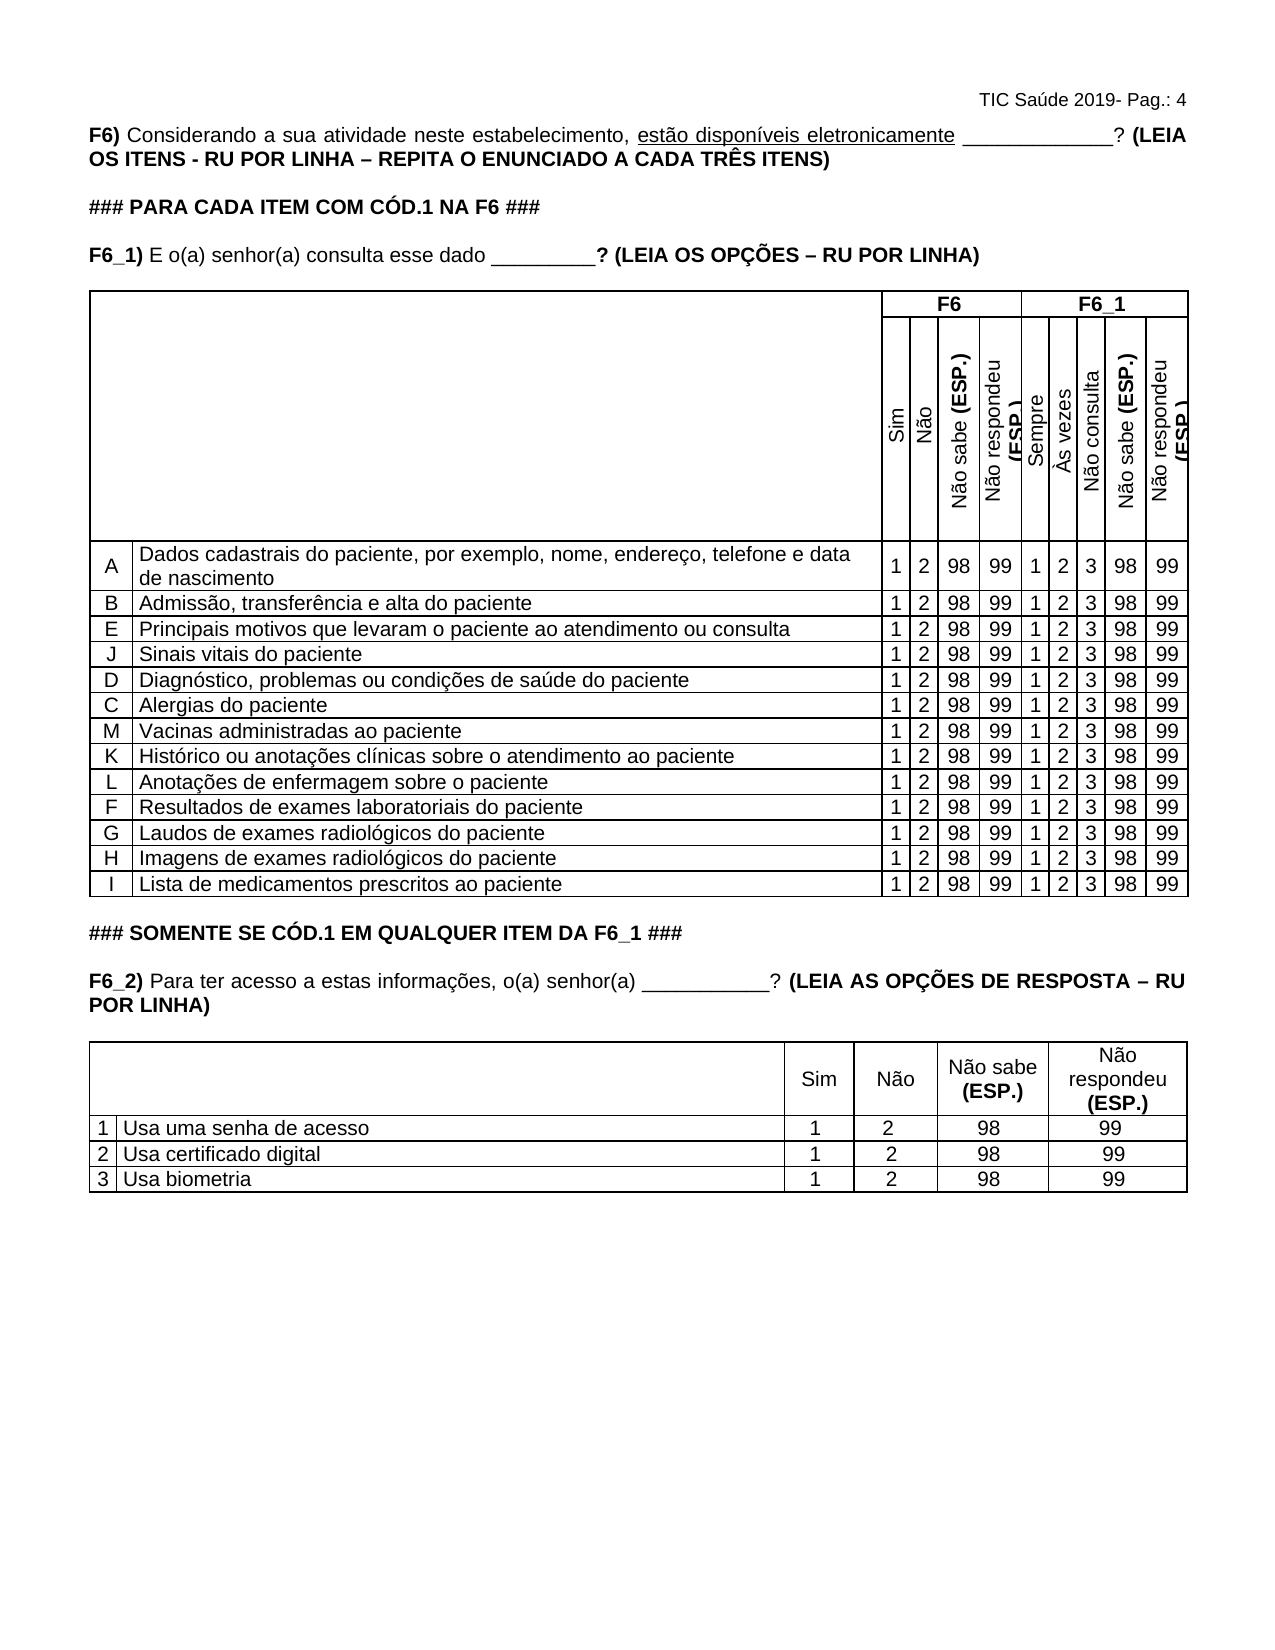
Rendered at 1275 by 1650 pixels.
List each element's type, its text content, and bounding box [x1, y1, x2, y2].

table_cell 98 [1106, 542, 1145, 589]
table_cell 98 [939, 719, 979, 743]
table_cell 2 [1050, 642, 1076, 666]
table_header Não [855, 1043, 937, 1114]
table_cell 98 [938, 1167, 1048, 1191]
table_cell 1 [1022, 821, 1048, 845]
table_cell 2 [1050, 821, 1076, 845]
table_cell 2 [911, 795, 937, 819]
table_cell 1 [883, 668, 909, 692]
table_cell H [91, 846, 132, 870]
table_cell 1 [1022, 693, 1048, 717]
table_cell Sinais vitais do paciente [133, 642, 881, 666]
table_header [91, 292, 881, 540]
table_cell M [91, 719, 132, 743]
table_cell 1 [1022, 542, 1048, 589]
table_cell 98 [1106, 795, 1145, 819]
table_cell 1 [785, 1167, 853, 1191]
table_cell 98 [939, 693, 979, 717]
table_cell 99 [1147, 642, 1187, 666]
table_cell 3 [1078, 795, 1104, 819]
table_cell 98 [938, 1142, 1048, 1166]
table_cell 99 [980, 542, 1021, 589]
table_cell 1 [883, 542, 909, 589]
table_cell 98 [1106, 591, 1145, 615]
table_cell 1 [883, 693, 909, 717]
table_cell 1 [1022, 846, 1048, 870]
table_cell 98 [939, 591, 979, 615]
table_cell Laudos de exames radiológicos do paciente [133, 821, 881, 845]
table_cell 99 [1049, 1116, 1186, 1140]
table_cell 99 [1147, 770, 1187, 794]
table_cell E [91, 617, 132, 641]
table_cell 2 [1050, 668, 1076, 692]
table_cell 2 [911, 542, 937, 589]
table_cell J [91, 642, 132, 666]
table_cell 98 [939, 542, 979, 589]
table_cell 2 [911, 617, 937, 641]
table_cell 1 [883, 770, 909, 794]
table_cell 2 [855, 1116, 937, 1140]
table_cell 3 [1078, 693, 1104, 717]
table_cell 98 [1106, 744, 1145, 768]
table_cell 3 [90, 1167, 116, 1191]
table_cell 3 [1078, 872, 1104, 896]
table_cell 3 [1078, 617, 1104, 641]
table_cell 3 [1078, 668, 1104, 692]
table_cell G [91, 821, 132, 845]
table_cell 2 [911, 668, 937, 692]
table_cell 1 [883, 821, 909, 845]
table_cell 1 [1022, 668, 1048, 692]
table_cell 1 [90, 1116, 116, 1140]
table_cell 99 [980, 821, 1021, 845]
table_cell 99 [980, 719, 1021, 743]
table_cell 1 [785, 1142, 853, 1166]
table_cell 2 [1050, 719, 1076, 743]
table_cell 1 [883, 872, 909, 896]
table_cell Usa biometria [117, 1167, 784, 1191]
table_cell Dados cadastrais do paciente, por exemplo, nome, endereço, telefone e data de nascimento [133, 542, 881, 589]
table_cell Diagnóstico, problemas ou condições de saúde do paciente [133, 668, 881, 692]
table_cell 99 [980, 642, 1021, 666]
table_cell 1 [883, 744, 909, 768]
table_cell 98 [1106, 693, 1145, 717]
table_cell 2 [911, 642, 937, 666]
table_cell 99 [1147, 591, 1187, 615]
table_cell 1 [1022, 795, 1048, 819]
table_cell C [91, 693, 132, 717]
table_cell 1 [883, 719, 909, 743]
table_cell 2 [90, 1142, 116, 1166]
table_cell 1 [883, 617, 909, 641]
table_cell Anotações de enfermagem sobre o paciente [133, 770, 881, 794]
table_cell 98 [1106, 846, 1145, 870]
table_cell Admissão, transferência e alta do paciente [133, 591, 881, 615]
table_cell 2 [1050, 591, 1076, 615]
table_cell Não consulta [1078, 318, 1104, 540]
table_cell 98 [939, 668, 979, 692]
table_cell 99 [980, 770, 1021, 794]
table_cell 1 [1022, 642, 1048, 666]
table_cell 3 [1078, 642, 1104, 666]
table_cell 2 [911, 872, 937, 896]
table_cell K [91, 744, 132, 768]
table_cell 3 [1078, 744, 1104, 768]
table_cell 3 [1078, 821, 1104, 845]
table_cell 99 [1147, 542, 1187, 589]
table_cell 1 [1022, 591, 1048, 615]
table_cell 99 [1147, 719, 1187, 743]
table_cell 98 [939, 642, 979, 666]
table_cell 2 [911, 846, 937, 870]
table_cell 99 [1147, 617, 1187, 641]
table_header [90, 1043, 784, 1114]
table_cell 99 [1147, 872, 1187, 896]
table_cell 98 [939, 821, 979, 845]
table_cell 3 [1078, 846, 1104, 870]
table_cell 1 [1022, 719, 1048, 743]
table_header F6 [883, 292, 1021, 316]
table_cell 98 [939, 744, 979, 768]
table_header F6_1 [1022, 292, 1187, 316]
table_cell 99 [980, 693, 1021, 717]
text ### PARA CADA ITEM COM CÓD.1 NA F6 ### [89, 194, 1186, 218]
table_cell 99 [980, 617, 1021, 641]
table_cell 1 [883, 591, 909, 615]
table_cell 1 [1022, 617, 1048, 641]
table_cell A [91, 542, 132, 589]
table_cell 99 [980, 668, 1021, 692]
table_cell 98 [939, 617, 979, 641]
table_cell 99 [980, 846, 1021, 870]
table_cell Não sabe (ESP.) [939, 318, 979, 540]
table_cell 2 [911, 719, 937, 743]
table_cell Não sabe (ESP.) [1106, 318, 1145, 540]
table_cell Às vezes [1050, 318, 1076, 540]
table_cell 2 [1050, 693, 1076, 717]
table_cell 1 [1022, 744, 1048, 768]
table_cell 98 [938, 1116, 1048, 1140]
table_cell 1 [1022, 770, 1048, 794]
text ### SOMENTE SE CÓD.1 EM QUALQUER ITEM DA F6_1 ### [89, 921, 1186, 945]
table_cell 3 [1078, 770, 1104, 794]
table_cell Sim [883, 318, 909, 540]
table_cell L [91, 770, 132, 794]
table_cell 98 [939, 795, 979, 819]
table_header Não respondeu (ESP.) [1049, 1043, 1186, 1114]
table_cell 3 [1078, 719, 1104, 743]
table_cell 1 [1022, 872, 1048, 896]
table_cell 2 [911, 821, 937, 845]
table_cell 98 [1106, 821, 1145, 845]
table_cell Vacinas administradas ao paciente [133, 719, 881, 743]
table_cell 98 [1106, 872, 1145, 896]
table_cell F [91, 795, 132, 819]
table_cell Histórico ou anotações clínicas sobre o atendimento ao paciente [133, 744, 881, 768]
table_cell 2 [1050, 744, 1076, 768]
table_cell 2 [1050, 542, 1076, 589]
table_cell 1 [785, 1116, 853, 1140]
table_cell Alergias do paciente [133, 693, 881, 717]
table_cell Sempre [1022, 318, 1048, 540]
table_cell Resultados de exames laboratoriais do paciente [133, 795, 881, 819]
table_cell Não [911, 318, 937, 540]
table_cell 2 [855, 1142, 937, 1166]
table_cell 99 [1049, 1142, 1186, 1166]
table_header Sim [785, 1043, 853, 1114]
table_cell 2 [1050, 846, 1076, 870]
text F6_2) Para ter acesso a estas informações, o(a) senhor(a) ___________? (LEIA AS OPÇÕES DE RESPOSTA – RU POR LINHA) [89, 969, 1186, 1017]
table_cell 2 [1050, 795, 1076, 819]
table_cell 99 [980, 872, 1021, 896]
table_cell I [91, 872, 132, 896]
table_cell 2 [1050, 770, 1076, 794]
table_cell 99 [1147, 668, 1187, 692]
table_cell Lista de medicamentos prescritos ao paciente [133, 872, 881, 896]
table_cell 99 [1147, 693, 1187, 717]
table_cell 2 [911, 591, 937, 615]
text F6_1) E o(a) senhor(a) consulta esse dado _________? (LEIA OS OPÇÕES – RU POR LINHA) [89, 242, 1186, 266]
table_cell 98 [1106, 719, 1145, 743]
table_cell 2 [1050, 617, 1076, 641]
table_cell 3 [1078, 591, 1104, 615]
table_cell Usa certificado digital [117, 1142, 784, 1166]
table_cell 98 [1106, 770, 1145, 794]
table_cell 2 [911, 770, 937, 794]
table_cell 99 [1049, 1167, 1186, 1191]
table_cell 2 [1050, 872, 1076, 896]
table_cell Principais motivos que levaram o paciente ao atendimento ou consulta [133, 617, 881, 641]
table_cell 2 [911, 693, 937, 717]
table_cell 3 [1078, 542, 1104, 589]
table_cell 98 [939, 872, 979, 896]
table_cell 99 [980, 795, 1021, 819]
table_cell 99 [1147, 846, 1187, 870]
table_cell 98 [1106, 642, 1145, 666]
table_cell Não respondeu (ESP.) [1147, 318, 1187, 540]
table_cell Imagens de exames radiológicos do paciente [133, 846, 881, 870]
table_cell 1 [883, 846, 909, 870]
table_cell 99 [1147, 821, 1187, 845]
table_cell Usa uma senha de acesso [117, 1116, 784, 1140]
table_cell 1 [883, 642, 909, 666]
table_cell Não respondeu (ESP.) [980, 318, 1021, 540]
table_cell 99 [1147, 795, 1187, 819]
table_cell 2 [855, 1167, 937, 1191]
table_cell 99 [980, 744, 1021, 768]
table_cell 98 [1106, 668, 1145, 692]
table_cell D [91, 668, 132, 692]
table_cell 99 [980, 591, 1021, 615]
table_cell 98 [939, 846, 979, 870]
table_header Não sabe (ESP.) [938, 1043, 1048, 1114]
table_cell 2 [911, 744, 937, 768]
table_cell 1 [883, 795, 909, 819]
table_cell B [91, 591, 132, 615]
table_cell 99 [1147, 744, 1187, 768]
table_cell 98 [1106, 617, 1145, 641]
table_cell 98 [939, 770, 979, 794]
text F6) Considerando a sua atividade neste estabelecimento, estão disponíveis eletronicamente _____________? (LEIA OS ITENS - RU POR LINHA – REPITA O ENUNCIADO A CADA TRÊS ITENS) [89, 123, 1186, 171]
